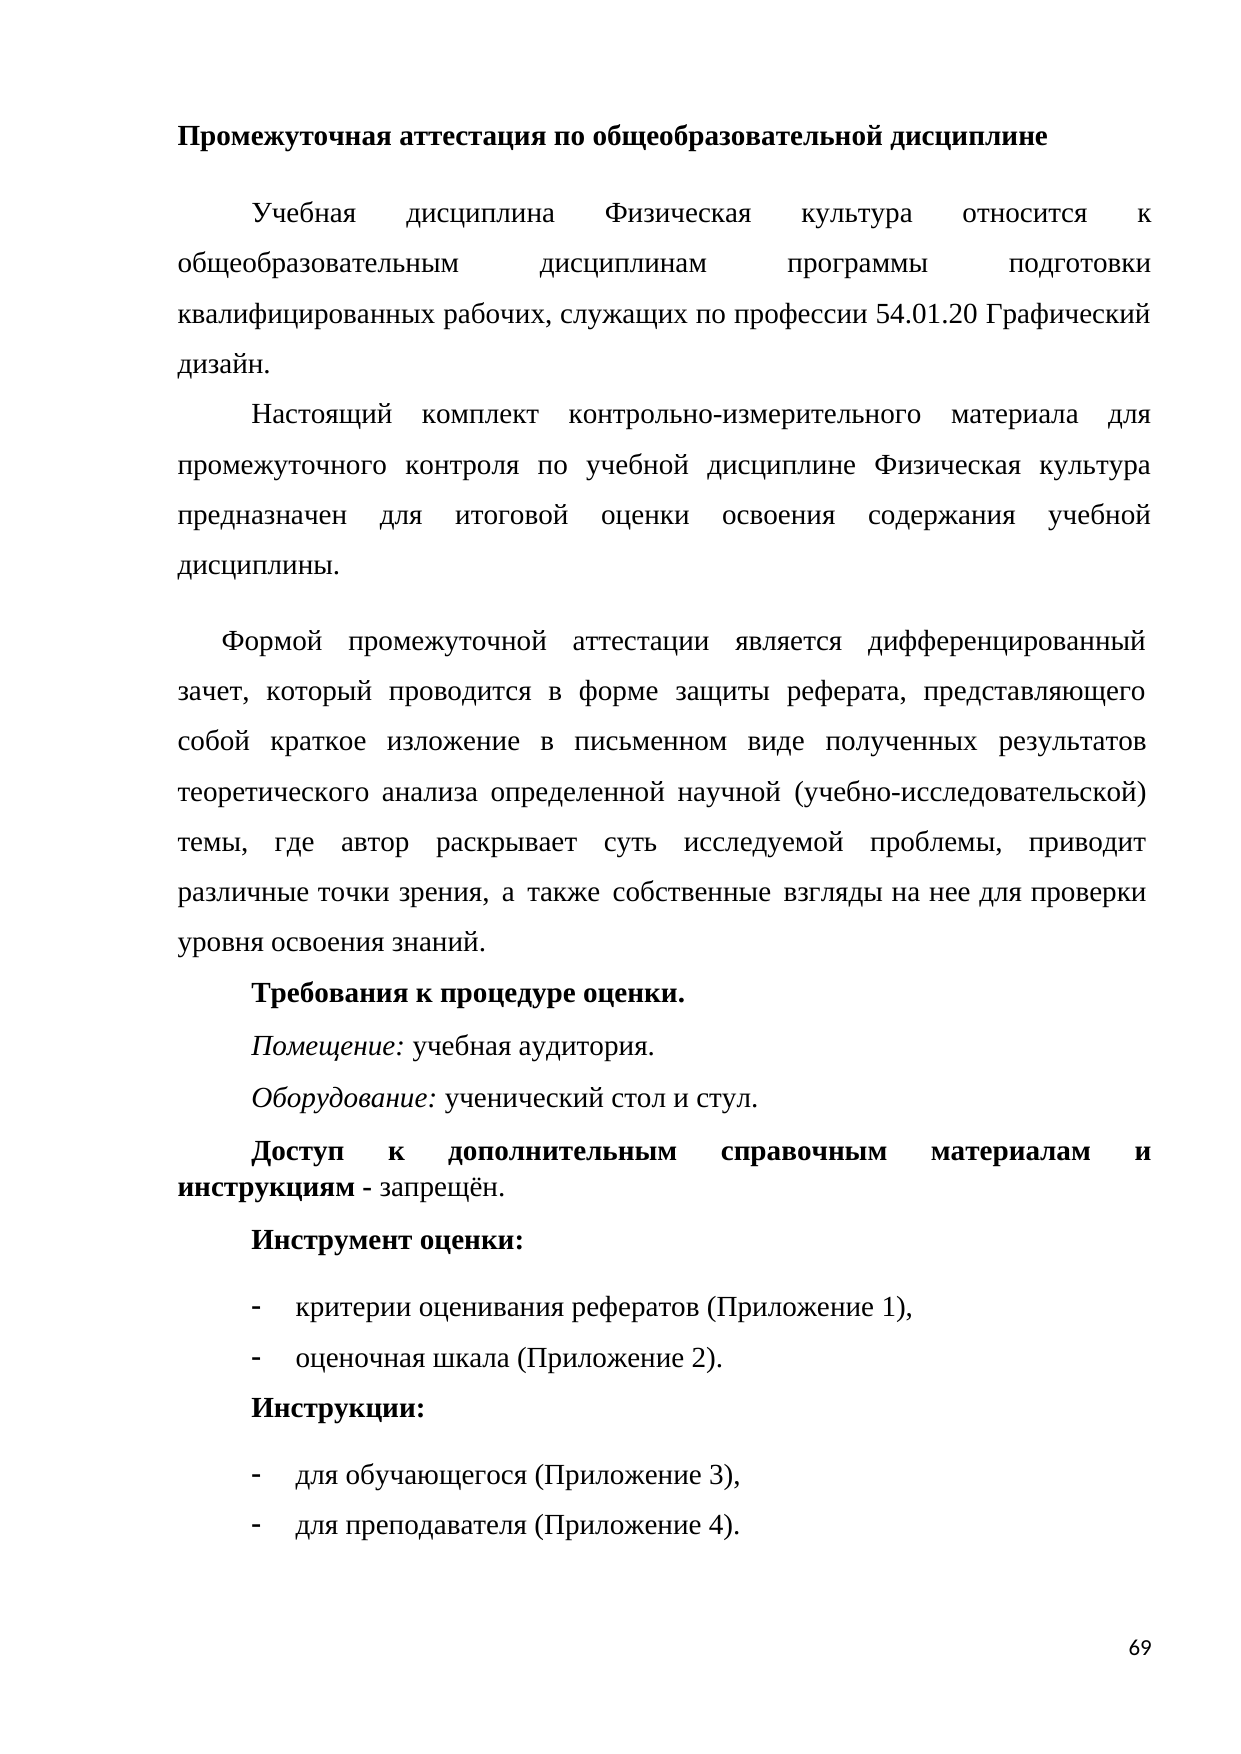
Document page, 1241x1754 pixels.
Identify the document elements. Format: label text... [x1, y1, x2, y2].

list для преподавателя (Приложение 4). [177, 1507, 1152, 1541]
text Инструмент оценки: [177, 1222, 1152, 1256]
text Промежуточная аттестация по общеобразовательной дисциплине [177, 118, 1152, 152]
text Доступ к дополнительным справочным материалам и инструкциям - запрещён. [177, 1133, 1152, 1203]
list для обучающегося (Приложение 3), [177, 1457, 1152, 1491]
text Оборудование: ученический стол и стул. [177, 1081, 1152, 1114]
list оценочная шкала (Приложение 2). [177, 1340, 1152, 1373]
text Учебная дисциплина Физическая культура относится к общеобразовательным дисциплинам программы подготовки квалифицированных рабочих, служащих по профессии 54.01.20 Графический дизайн. [177, 195, 1152, 380]
list критерии оценивания рефератов (Приложение 1), [177, 1289, 1152, 1323]
text Помещение: учебная аудитория. [177, 1028, 1152, 1061]
text Настоящий комплект контрольно-измерительного материала для промежуточного контроля по учебной дисциплине Физическая культура предназначен для итоговой оценки освоения содержания учебной дисциплины. [177, 396, 1152, 581]
text Формой промежуточной аттестации является дифференцированный зачет, который проводится в форме защиты реферата, представляющего собой краткое изложение в письменном виде полученных результатов теоретического анализа определенной научной (учебно-исследовательской) темы, где автор раскрывает суть исследуемой проблемы, приводит различные точки зрения, а также собственные взгляды на нее для проверки уровня освоения знаний. [177, 623, 1146, 958]
text Требования к процедуре оценки. [177, 975, 1152, 1008]
text Инструкции: [177, 1390, 1152, 1424]
